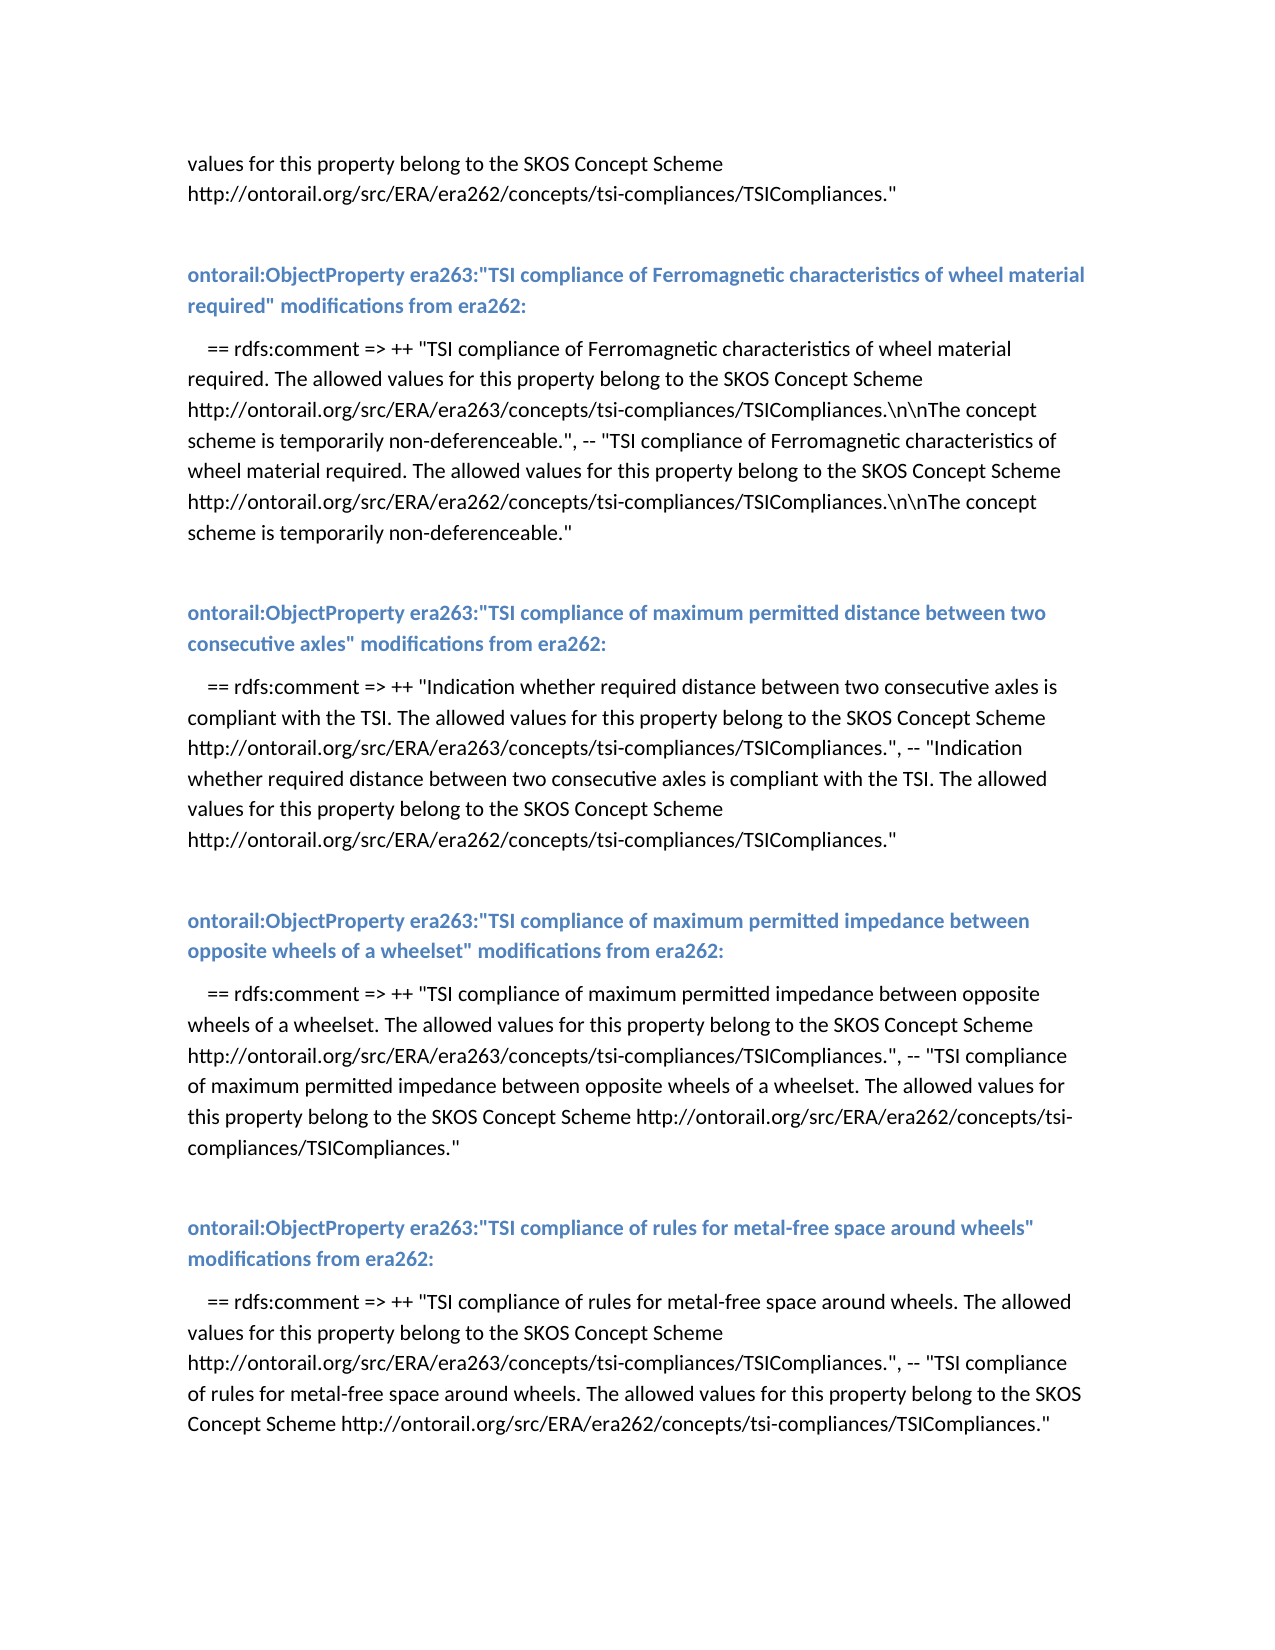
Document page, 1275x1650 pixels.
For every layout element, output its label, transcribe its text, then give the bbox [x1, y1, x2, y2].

subtitle ontorail:ObjectProperty era263:"TSI compliance of rules for metal-free space around wheels" modifications from era262: [187, 1214, 1087, 1272]
subtitle ontorail:ObjectProperty era263:"TSI compliance of Ferromagnetic characteristics of wheel material required" modifications from era262: [187, 261, 1087, 318]
text == rdfs:comment => ++ "TSI compliance of maximum permitted impedance between opposite wheels of a wheelset. The allowed values for this property belong to the SKOS Concept Scheme http://ontorail.org/src/ERA/era263/concepts/tsi-compliances/TSICompliances.", -- "TSI compliance of maximum permitted impedance between opposite wheels of a wheelset. The allowed values for this property belong to the SKOS Concept Scheme http://ontorail.org/src/ERA/era262/concepts/tsi-compliances/TSICompliances." [187, 981, 1087, 1160]
text == rdfs:comment => ++ "TSI compliance of rules for metal-free space around wheels. The allowed values for this property belong to the SKOS Concept Scheme http://ontorail.org/src/ERA/era263/concepts/tsi-compliances/TSICompliances.", -- "TSI compliance of rules for metal-free space around wheels. The allowed values for this property belong to the SKOS Concept Scheme http://ontorail.org/src/ERA/era262/concepts/tsi-compliances/TSICompliances." [187, 1288, 1087, 1437]
subtitle ontorail:ObjectProperty era263:"TSI compliance of maximum permitted distance between two consecutive axles" modifications from era262: [187, 599, 1087, 657]
text == rdfs:comment => ++ "Indication whether required distance between two consecutive axles is compliant with the TSI. The allowed values for this property belong to the SKOS Concept Scheme http://ontorail.org/src/ERA/era263/concepts/tsi-compliances/TSICompliances.", -- "Indication whether required distance between two consecutive axles is compliant with the TSI. The allowed values for this property belong to the SKOS Concept Scheme http://ontorail.org/src/ERA/era262/concepts/tsi-compliances/TSICompliances." [187, 673, 1087, 853]
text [187, 150, 1087, 207]
text == rdfs:comment => ++ "TSI compliance of Ferromagnetic characteristics of wheel material required. The allowed values for this property belong to the SKOS Concept Scheme http://ontorail.org/src/ERA/era263/concepts/tsi-compliances/TSICompliances.\n\nThe concept scheme is temporarily non-deferenceable.", -- "TSI compliance of Ferromagnetic characteristics of wheel material required. The allowed values for this property belong to the SKOS Concept Scheme http://ontorail.org/src/ERA/era262/concepts/tsi-compliances/TSICompliances.\n\nThe concept scheme is temporarily non-deferenceable." [187, 335, 1087, 545]
subtitle ontorail:ObjectProperty era263:"TSI compliance of maximum permitted impedance between opposite wheels of a wheelset" modifications from era262: [187, 907, 1087, 964]
